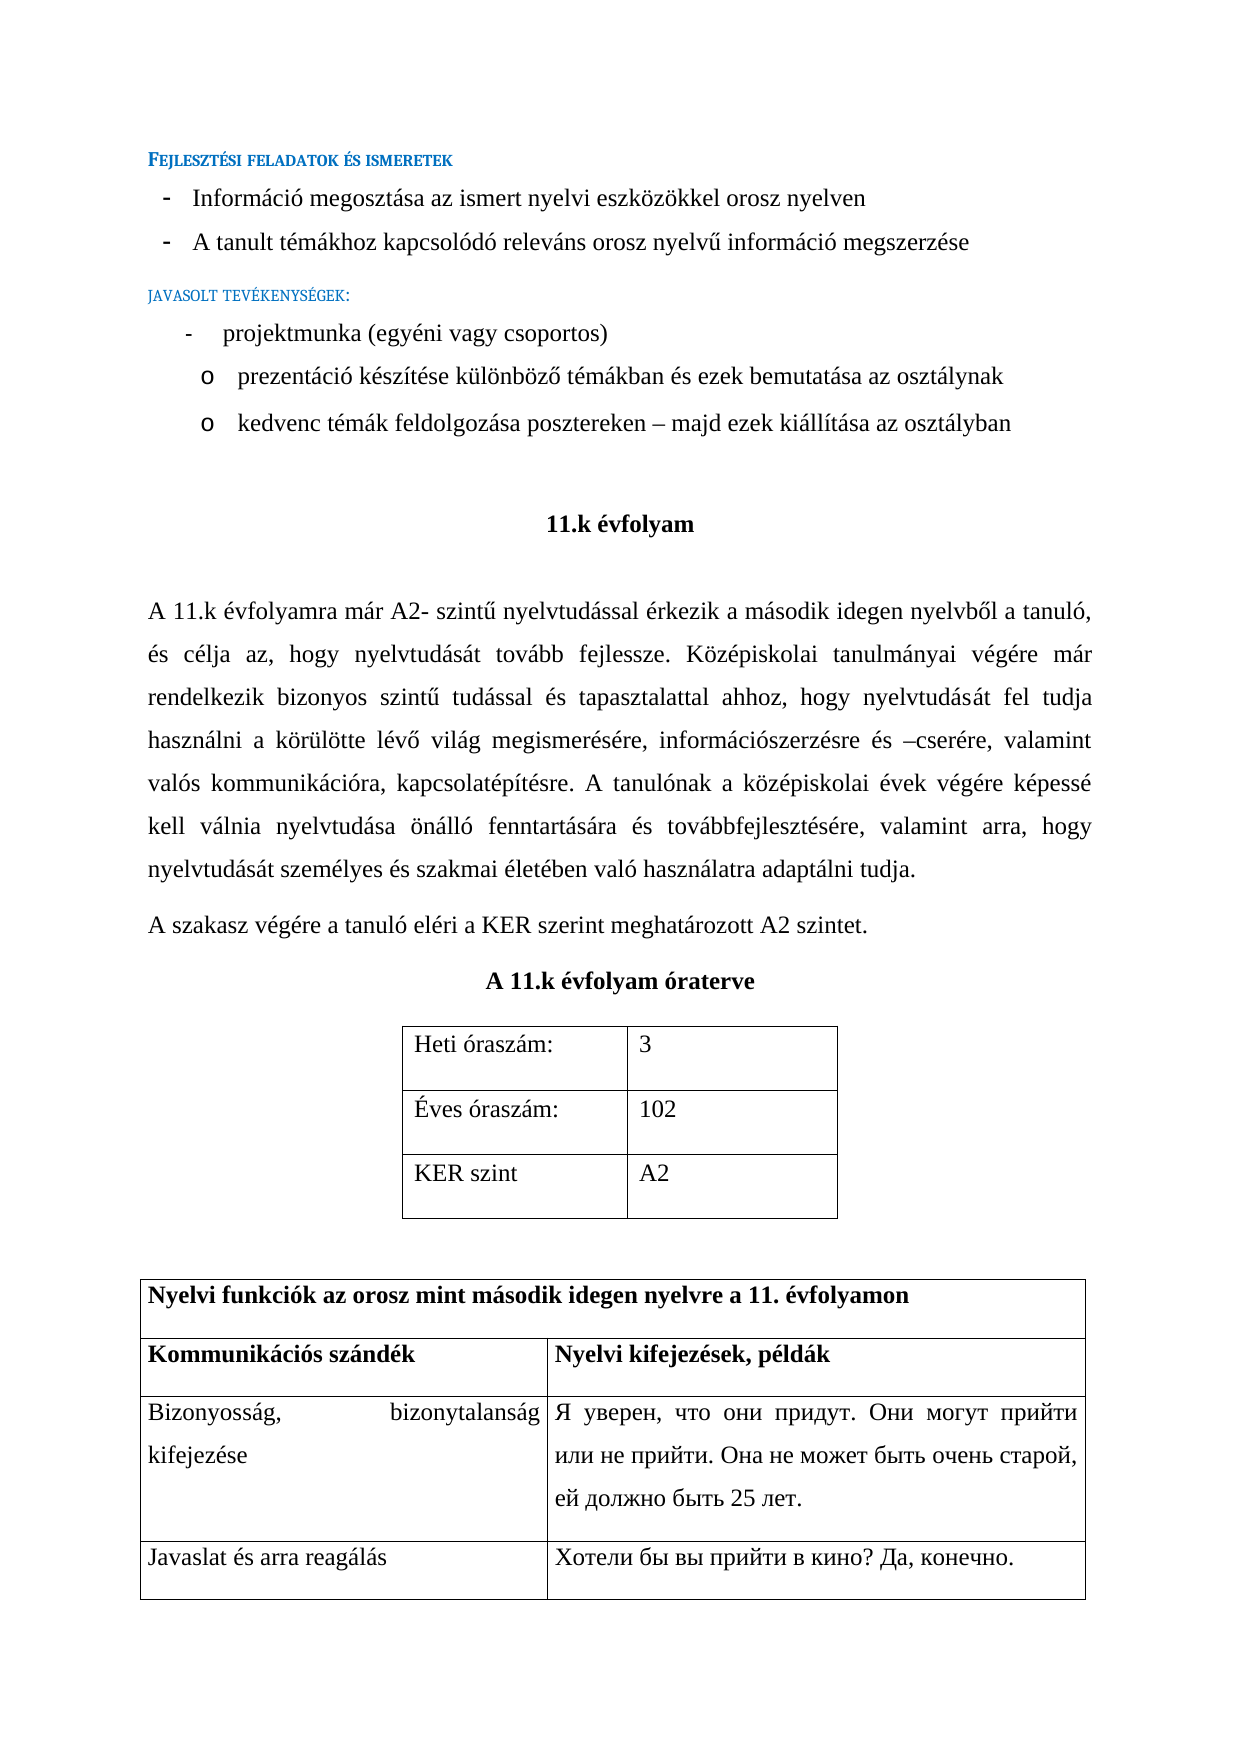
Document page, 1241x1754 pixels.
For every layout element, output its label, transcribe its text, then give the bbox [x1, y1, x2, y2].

text A szakasz végére a tanuló eléri a KER szerint meghatározott A2 szintet. [148, 910, 1093, 939]
list Információ megosztása az ismert nyelvi eszközökkel orosz nyelven [162, 183, 1093, 212]
text A 11.k évfolyamra már A2- szintű nyelvtudással érkezik a második idegen nyelvből a tanuló, és célja az, hogy nyelvtudását tovább fejlessze. Középiskolai tanulmányai végére már rendelkezik bizonyos szintű tudással és tapasztalattal ahhoz, hogy nyelvtudását fel tudja használni a körülötte lévő világ megismerésére, információszerzésre és –cserére, valamint valós kommunikációra, kapcsolatépítésre. A tanulónak a középiskolai évek végére képessé kell válnia nyelvtudása önálló fenntartására és továbbfejlesztésére, valamint arra, hogy nyelvtudását személyes és szakmai életében való használatra adaptálni tudja. [148, 596, 1093, 883]
table_cell Bizonyosság, bizonytalanság kifejezése [141, 1397, 547, 1541]
table_cell Я уверен, что они придут. Они могут прийти или не прийти. Она не может быть очень старой, ей должно быть 25 лет. [548, 1397, 1085, 1541]
list prezentáció készítése különböző témákban és ezek bemutatása az osztálynak [200, 361, 1093, 392]
table_cell Хотели бы вы прийти в кино? Да, конечно. [548, 1542, 1085, 1599]
table_cell KER szint [403, 1155, 627, 1218]
table_cell 102 [628, 1091, 837, 1154]
text javasolt tevékenységek: [148, 282, 1093, 306]
table_cell Éves óraszám: [403, 1091, 627, 1154]
table_cell Javaslat és arra reagálás [141, 1542, 547, 1599]
table_header 3 [628, 1027, 837, 1090]
text 11.k évfolyam [148, 509, 1093, 538]
subtitle Fejlesztési feladatok és ismeretek [148, 148, 1093, 172]
list kedvenc témák feldolgozása posztereken – majd ezek kiállítása az osztályban [200, 408, 1093, 438]
list A tanult témákhoz kapcsolódó releváns orosz nyelvű információ megszerzése [162, 227, 1093, 255]
text A 11.k évfolyam óraterve [148, 966, 1093, 994]
table_cell Nyelvi kifejezések, példák [548, 1339, 1085, 1396]
table_cell Kommunikációs szándék [141, 1339, 547, 1396]
table_cell A2 [628, 1155, 837, 1218]
table_header Heti óraszám: [403, 1027, 627, 1090]
table_header Nyelvi funkciók az orosz mint második idegen nyelvre a 11. évfolyamon [141, 1280, 1085, 1338]
list projektmunka (egyéni vagy csoportos) [185, 318, 1093, 347]
